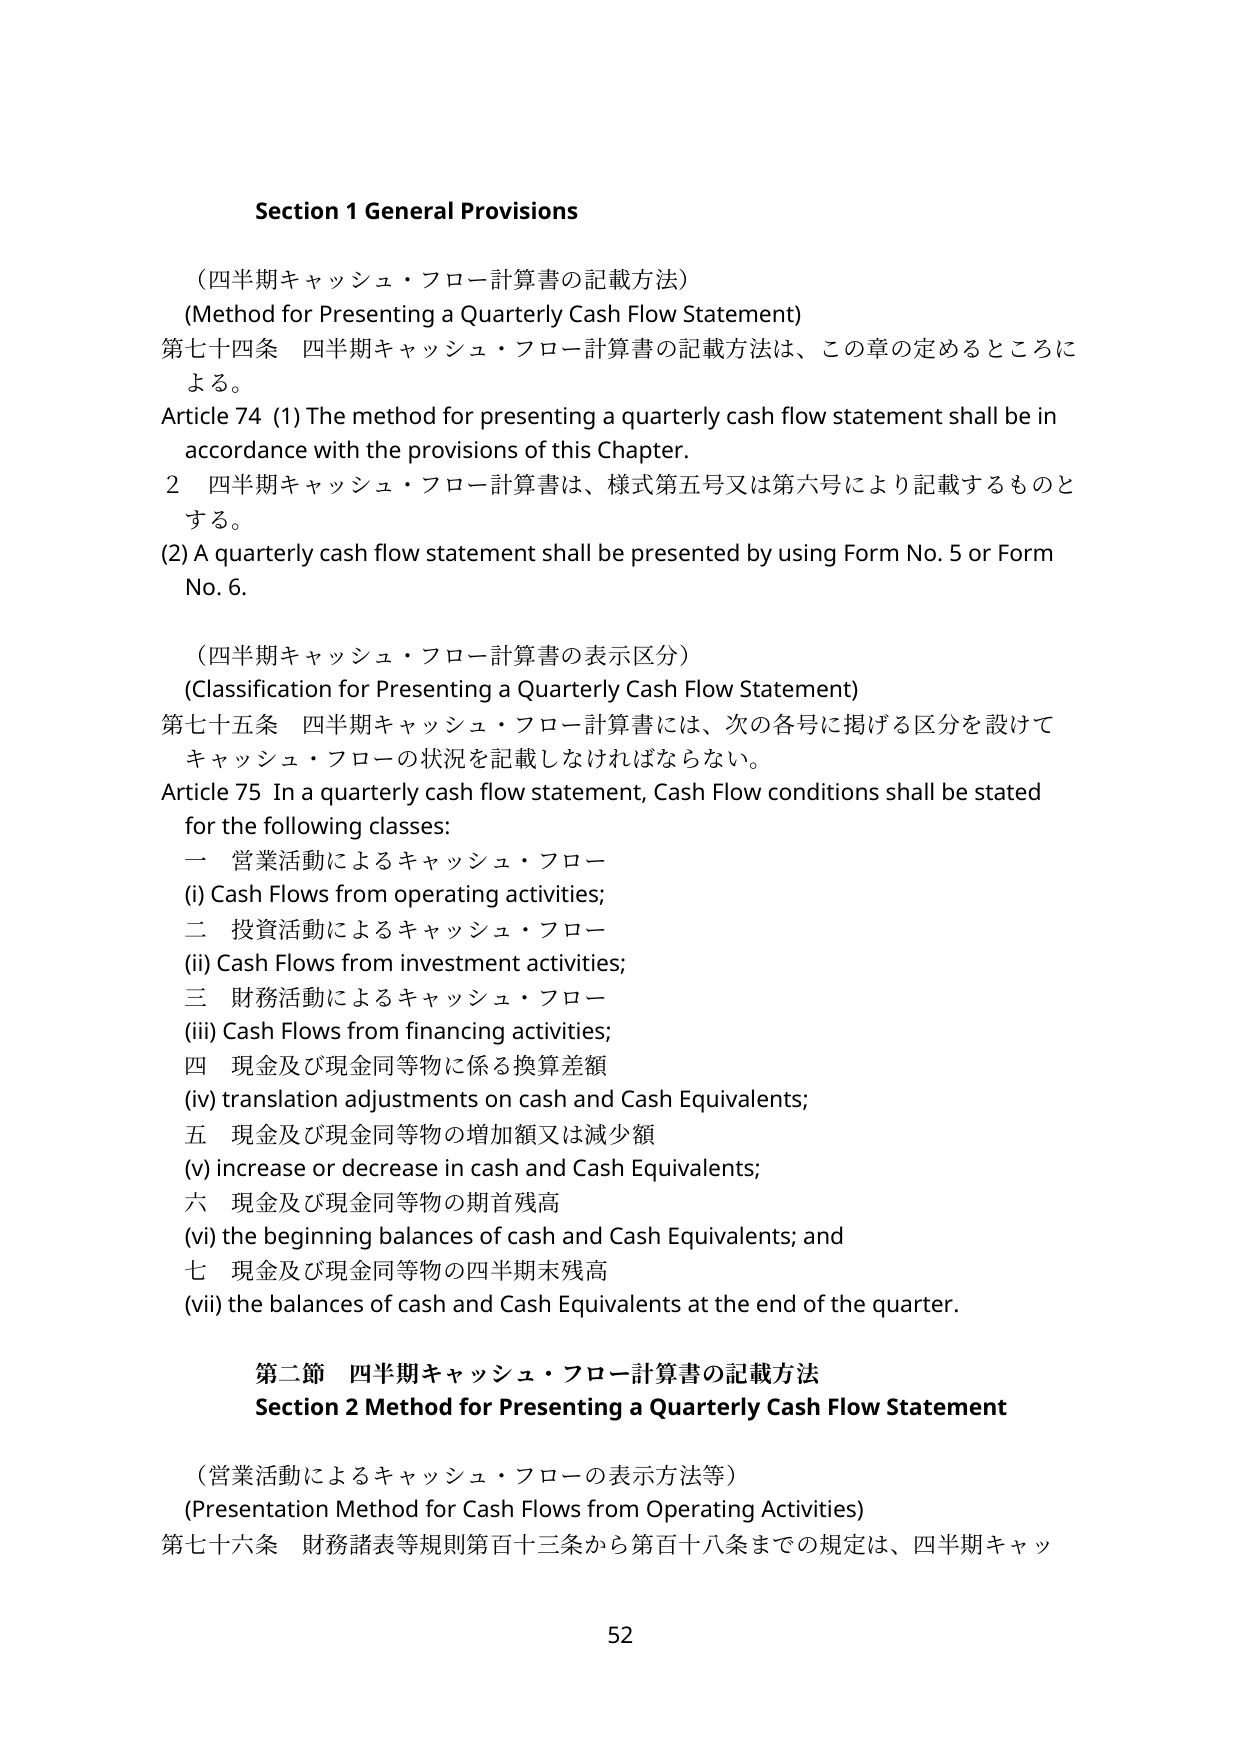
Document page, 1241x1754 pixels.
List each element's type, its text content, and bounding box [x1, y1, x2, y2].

text (iv) translation adjustments on cash and Cash Equivalents; [184, 1082, 1079, 1116]
text (Method for Presenting a Quarterly Cash Flow Statement) [184, 296, 1079, 330]
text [161, 1526, 1079, 1560]
text (i) Cash Flows from operating activities; [184, 877, 1079, 911]
text ２ 四半期キャッシュ・フロー計算書は、様式第五号又は第六号により記載するものとする。 [161, 467, 1079, 535]
text 第七十五条 四半期キャッシュ・フロー計算書には、次の各号に掲げる区分を設けてキャッシュ・フローの状況を記載しなければならない。 [161, 706, 1079, 774]
text Section 2 Method for Presenting a Quarterly Cash Flow Statement [253, 1389, 1079, 1424]
text （四半期キャッシュ・フロー計算書の記載方法） [184, 262, 1079, 296]
text 五 現金及び現金同等物の増加額又は減少額 [184, 1116, 1079, 1150]
text 四 現金及び現金同等物に係る換算差額 [184, 1048, 1079, 1082]
text (Classification for Presenting a Quarterly Cash Flow Statement) [184, 672, 1079, 706]
text (v) increase or decrease in cash and Cash Equivalents; [184, 1150, 1079, 1184]
text 二 投資活動によるキャッシュ・フロー [184, 911, 1079, 945]
text Article 74 (1) The method for presenting a quarterly cash flow statement shall be in accordance with the provisions of this Chapter. [161, 399, 1079, 467]
text 第七十四条 四半期キャッシュ・フロー計算書の記載方法は、この章の定めるところによる。 [161, 330, 1079, 399]
text (iii) Cash Flows from financing activities; [184, 1014, 1079, 1048]
text Section 1 General Provisions [253, 194, 1079, 228]
text Article 75 In a quarterly cash flow statement, Cash Flow conditions shall be stated for the following classes: [161, 774, 1079, 843]
text (vii) the balances of cash and Cash Equivalents at the end of the quarter. [184, 1287, 1079, 1321]
text 三 財務活動によるキャッシュ・フロー [184, 979, 1079, 1014]
text (2) A quarterly cash flow statement shall be presented by using Form No. 5 or Form No. 6. [161, 535, 1079, 604]
text 第二節 四半期キャッシュ・フロー計算書の記載方法 [253, 1355, 1079, 1389]
text 一 営業活動によるキャッシュ・フロー [184, 843, 1079, 877]
text (vi) the beginning balances of cash and Cash Equivalents; and [184, 1219, 1079, 1253]
text （営業活動によるキャッシュ・フローの表示方法等） [184, 1458, 1079, 1492]
text 六 現金及び現金同等物の期首残高 [184, 1184, 1079, 1219]
text (ii) Cash Flows from investment activities; [184, 945, 1079, 979]
text (Presentation Method for Cash Flows from Operating Activities) [184, 1492, 1079, 1526]
text （四半期キャッシュ・フロー計算書の表示区分） [184, 638, 1079, 672]
text 七 現金及び現金同等物の四半期末残高 [184, 1253, 1079, 1287]
